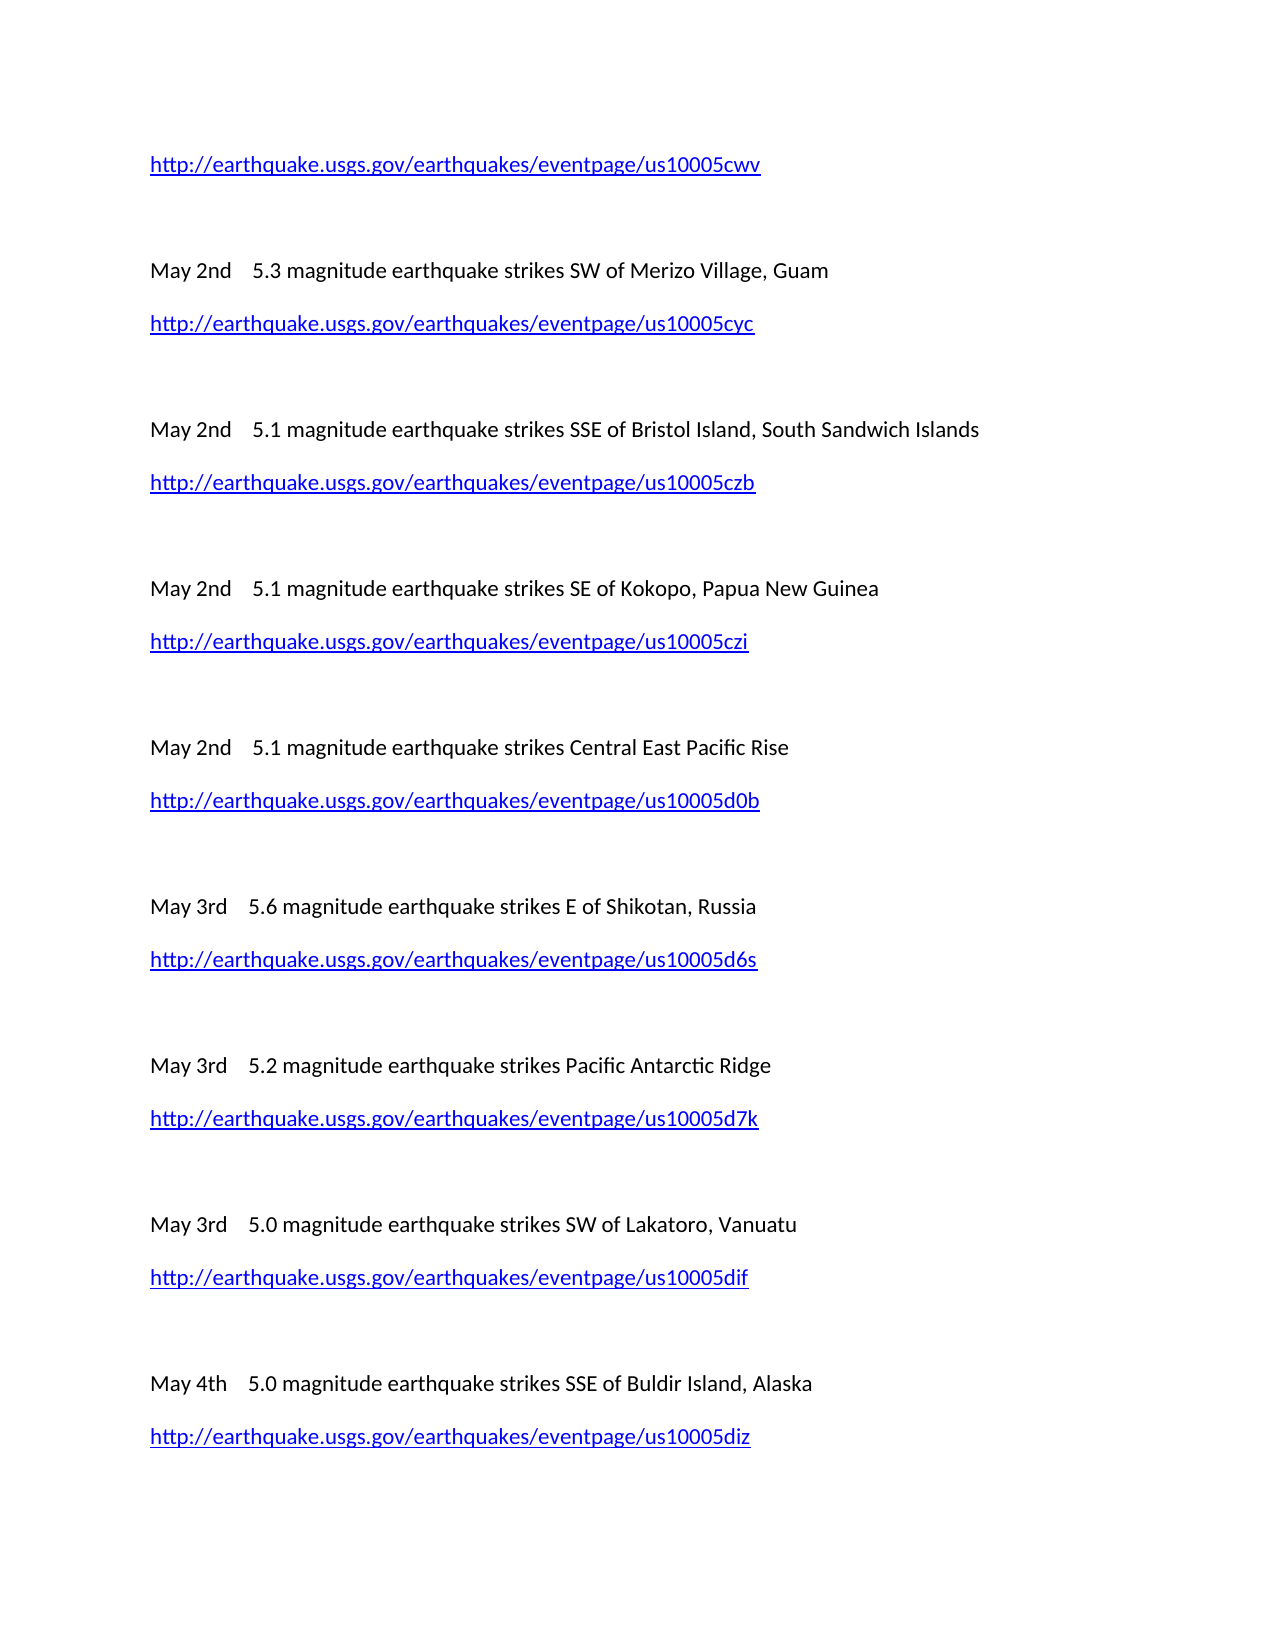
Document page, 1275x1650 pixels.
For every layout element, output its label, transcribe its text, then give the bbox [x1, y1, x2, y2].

text http://earthquake.usgs.gov/earthquakes/eventpage/us10005czb [150, 468, 1125, 496]
text May 2nd 5.1 magnitude earthquake strikes SE of Kokopo, Papua New Guinea [150, 574, 1125, 602]
text http://earthquake.usgs.gov/earthquakes/eventpage/us10005d6s [150, 945, 1125, 973]
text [150, 150, 1125, 178]
text May 2nd 5.1 magnitude earthquake strikes Central East Pacific Rise [150, 733, 1125, 761]
text May 3rd 5.0 magnitude earthquake strikes SW of Lakatoro, Vanuatu [150, 1210, 1125, 1238]
text May 2nd 5.1 magnitude earthquake strikes SSE of Bristol Island, South Sandwich Islands [150, 415, 1125, 443]
text http://earthquake.usgs.gov/earthquakes/eventpage/us10005cyc [150, 309, 1125, 337]
text May 3rd 5.6 magnitude earthquake strikes E of Shikotan, Russia [150, 892, 1125, 920]
text http://earthquake.usgs.gov/earthquakes/eventpage/us10005czi [150, 627, 1125, 655]
text May 2nd 5.3 magnitude earthquake strikes SW of Merizo Village, Guam [150, 256, 1125, 284]
text http://earthquake.usgs.gov/earthquakes/eventpage/us10005d7k [150, 1104, 1125, 1132]
text May 3rd 5.2 magnitude earthquake strikes Pacific Antarctic Ridge [150, 1051, 1125, 1079]
text http://earthquake.usgs.gov/earthquakes/eventpage/us10005dif [150, 1263, 1125, 1291]
text http://earthquake.usgs.gov/earthquakes/eventpage/us10005d0b [150, 786, 1125, 814]
text May 4th 5.0 magnitude earthquake strikes SSE of Buldir Island, Alaska [150, 1369, 1125, 1397]
text http://earthquake.usgs.gov/earthquakes/eventpage/us10005diz [150, 1422, 1125, 1451]
